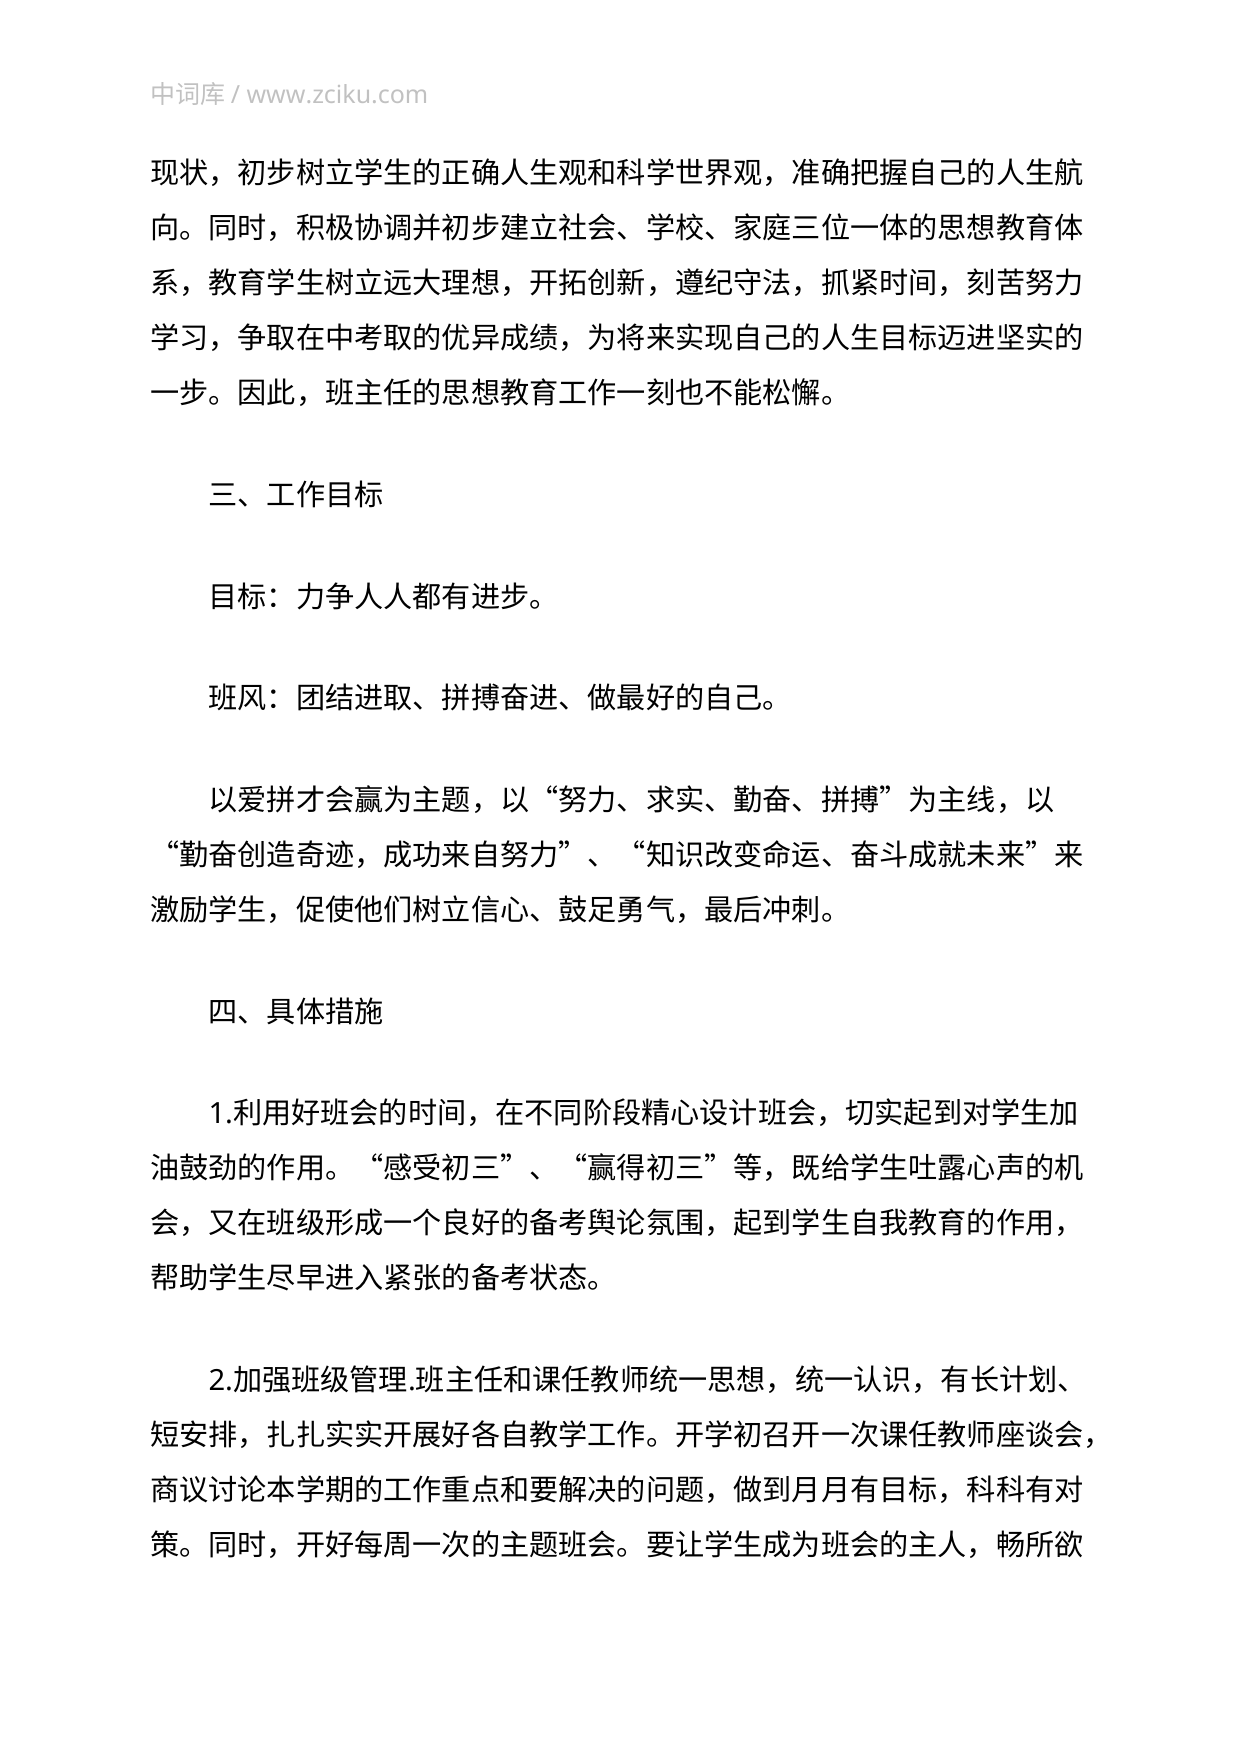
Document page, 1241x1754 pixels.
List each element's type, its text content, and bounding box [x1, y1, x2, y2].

text 三、工作目标 [150, 471, 1090, 514]
text 以爱拼才会赢为主题，以“努力、求实、勤奋、拼搏”为主线，以“勤奋创造奇迹，成功来自努力”、“知识改变命运、奋斗成就未来”来激励学生，促使他们树立信心、鼓足勇气，最后冲刺。 [150, 777, 1090, 929]
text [150, 150, 1090, 412]
text 四、具体措施 [150, 988, 1090, 1031]
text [150, 1357, 1090, 1564]
text 班风：团结进取、拼搏奋进、做最好的自己。 [150, 675, 1090, 717]
text 1.利用好班会的时间，在不同阶段精心设计班会，切实起到对学生加油鼓劲的作用。“感受初三”、“赢得初三”等，既给学生吐露心声的机会，又在班级形成一个良好的备考舆论氛围，起到学生自我教育的作用，帮助学生尽早进入紧张的备考状态。 [150, 1090, 1090, 1297]
text 目标：力争人人都有进步。 [150, 573, 1090, 615]
